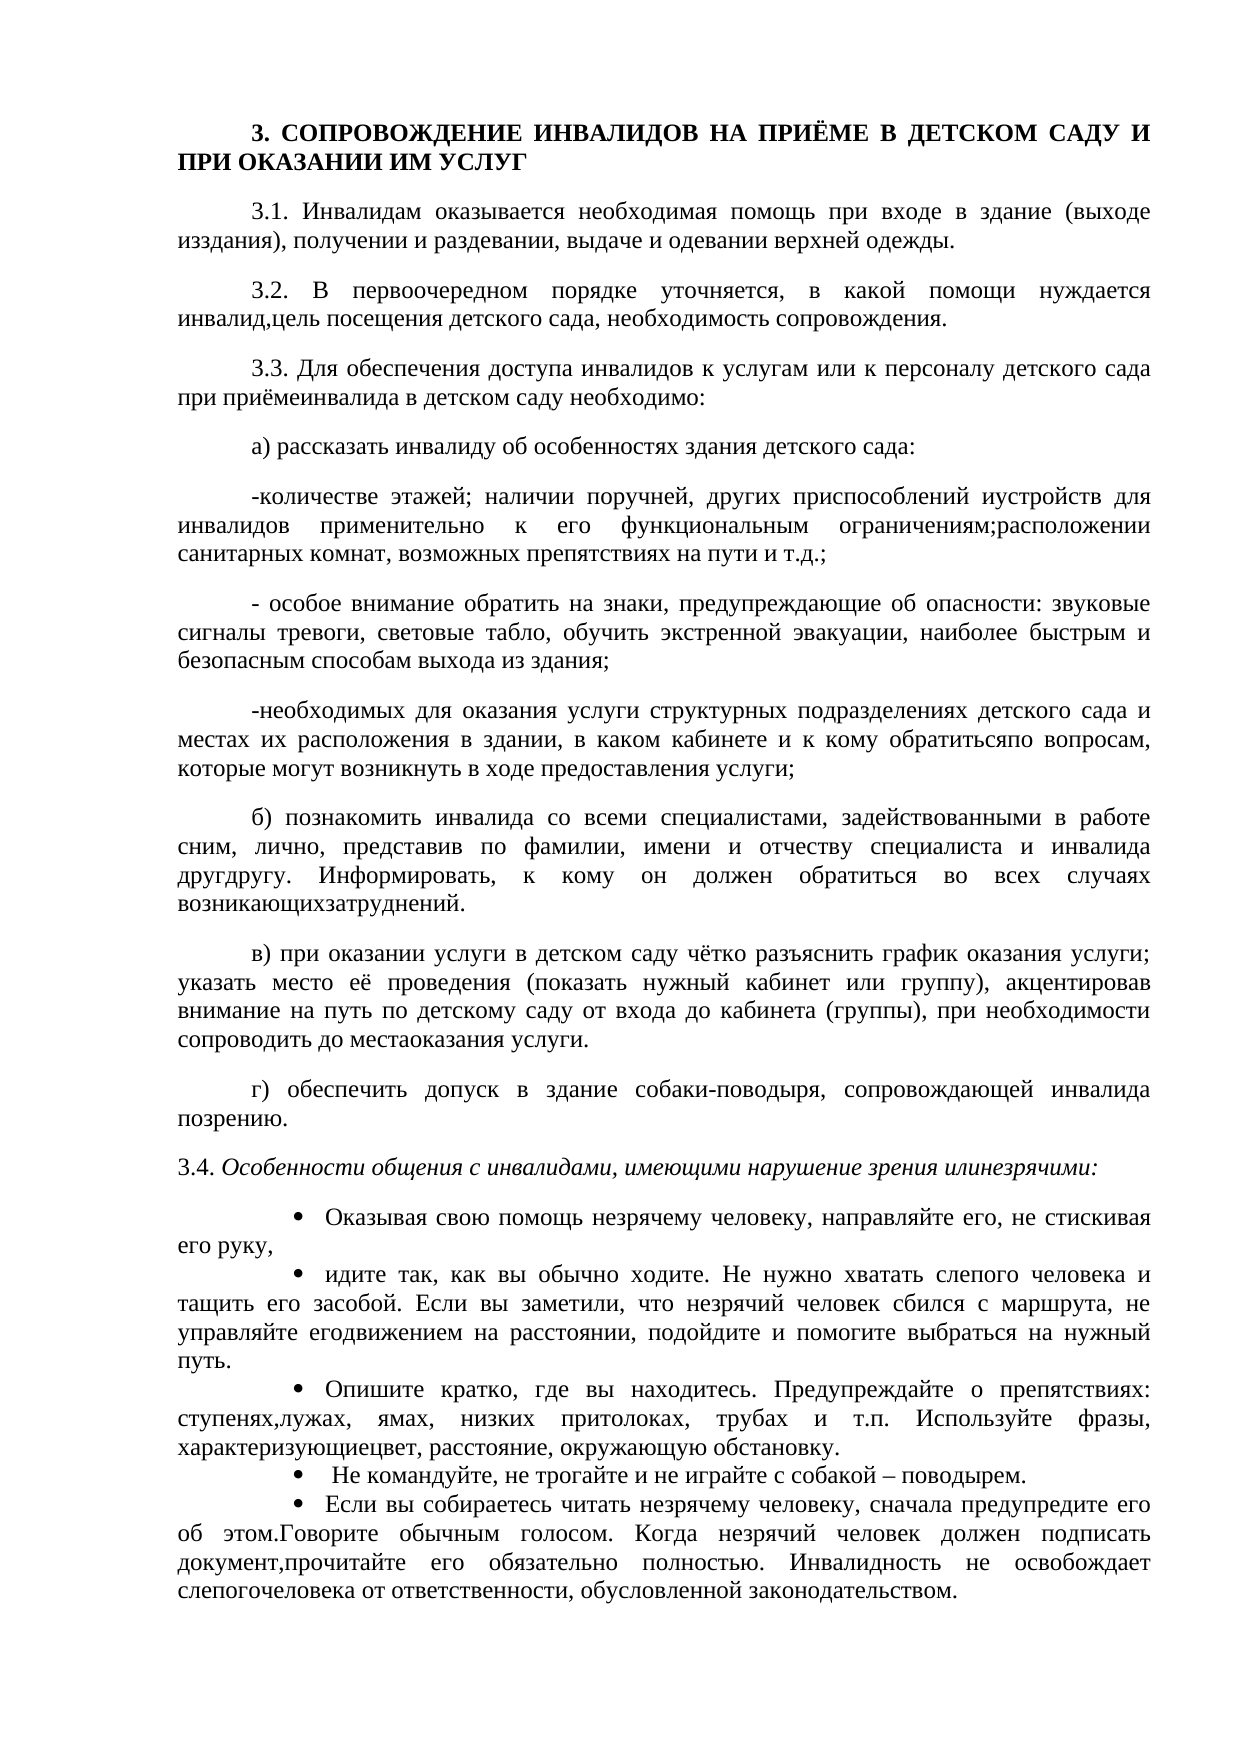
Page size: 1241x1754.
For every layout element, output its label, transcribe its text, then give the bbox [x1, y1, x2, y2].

text -количестве этажей; наличии поручней, других приспособлений иустройств для инвалидов применительно к его функциональным ограничениям;расположении санитарных комнат, возможных препятствиях на пути и т.д.; [177, 481, 1152, 567]
text 3.4. Особенности общения с инвалидами, имеющими нарушение зрения илинезрячими: [177, 1152, 1152, 1181]
list Опишите кратко, где вы находитесь. Предупреждайте о препятствиях: ступенях,лужах, ямах, низких притолоках, трубах и т.п. Используйте фразы, характеризующиецвет, расстояние, окружающую обстановку. [177, 1374, 1152, 1461]
text 3. СОПРОВОЖДЕНИЕ ИНВАЛИДОВ НА ПРИЁМЕ В ДЕТСКОМ САДУ И ПРИ ОКАЗАНИИ ИМ УСЛУГ [177, 118, 1152, 176]
text 3.2. В первоочередном порядке уточняется, в какой помощи нуждается инвалид,цель посещения детского сада, необходимость сопровождения. [177, 275, 1152, 332]
text 3.1. Инвалидам оказывается необходимая помощь при входе в здание (выходе изздания), получении и раздевании, выдаче и одевании верхней одежды. [177, 196, 1152, 254]
list Если вы собираетесь читать незрячему человеку, сначала предупредите его об этом.Говорите обычным голосом. Когда незрячий человек должен подписать документ,прочитайте его обязательно полностью. Инвалидность не освобождает слепогочеловека от ответственности, обусловленной законодательством. [177, 1489, 1152, 1604]
text в) при оказании услуги в детском саду чётко разъяснить график оказания услуги; указать место её проведения (показать нужный кабинет или группу), акцентировав внимание на путь по детскому саду от входа до кабинета (группы), при необходимости сопроводить до местаоказания услуги. [177, 938, 1152, 1053]
list Оказывая свою помощь незрячему человеку, направляйте его, не стискивая его руку, [177, 1202, 1152, 1259]
text -необходимых для оказания услуги структурных подразделениях детского сада и местах их расположения в здании, в каком кабинете и к кому обратитьсяпо вопросам, которые могут возникнуть в ходе предоставления услуги; [177, 695, 1152, 781]
text 3.3. Для обеспечения доступа инвалидов к услугам или к персоналу детского сада при приёмеинвалида в детском саду необходимо: [177, 353, 1152, 411]
text б) познакомить инвалида со всеми специалистами, задействованными в работе сним, лично, представив по фамилии, имени и отчеству специалиста и инвалида другдругу. Информировать, к кому он должен обратиться во всех случаях возникающихзатруднений. [177, 802, 1152, 917]
list идите так, как вы обычно ходите. Не нужно хватать слепого человека и тащить его засобой. Если вы заметили, что незрячий человек сбился с маршрута, не управляйте егодвижением на расстоянии, подойдите и помогите выбраться на нужный путь. [177, 1259, 1152, 1374]
list Не командуйте, не трогайте и не играйте с собакой – поводырем. [294, 1461, 1152, 1489]
text а) рассказать инвалиду об особенностях здания детского сада: [177, 431, 1152, 460]
text - особое внимание обратить на знаки, предупреждающие об опасности: звуковые сигналы тревоги, световые табло, обучить экстренной эвакуации, наиболее быстрым и безопасным способам выхода из здания; [177, 588, 1152, 674]
text г) обеспечить допуск в здание собаки-поводыря, сопровождающей инвалида позрению. [177, 1074, 1152, 1131]
